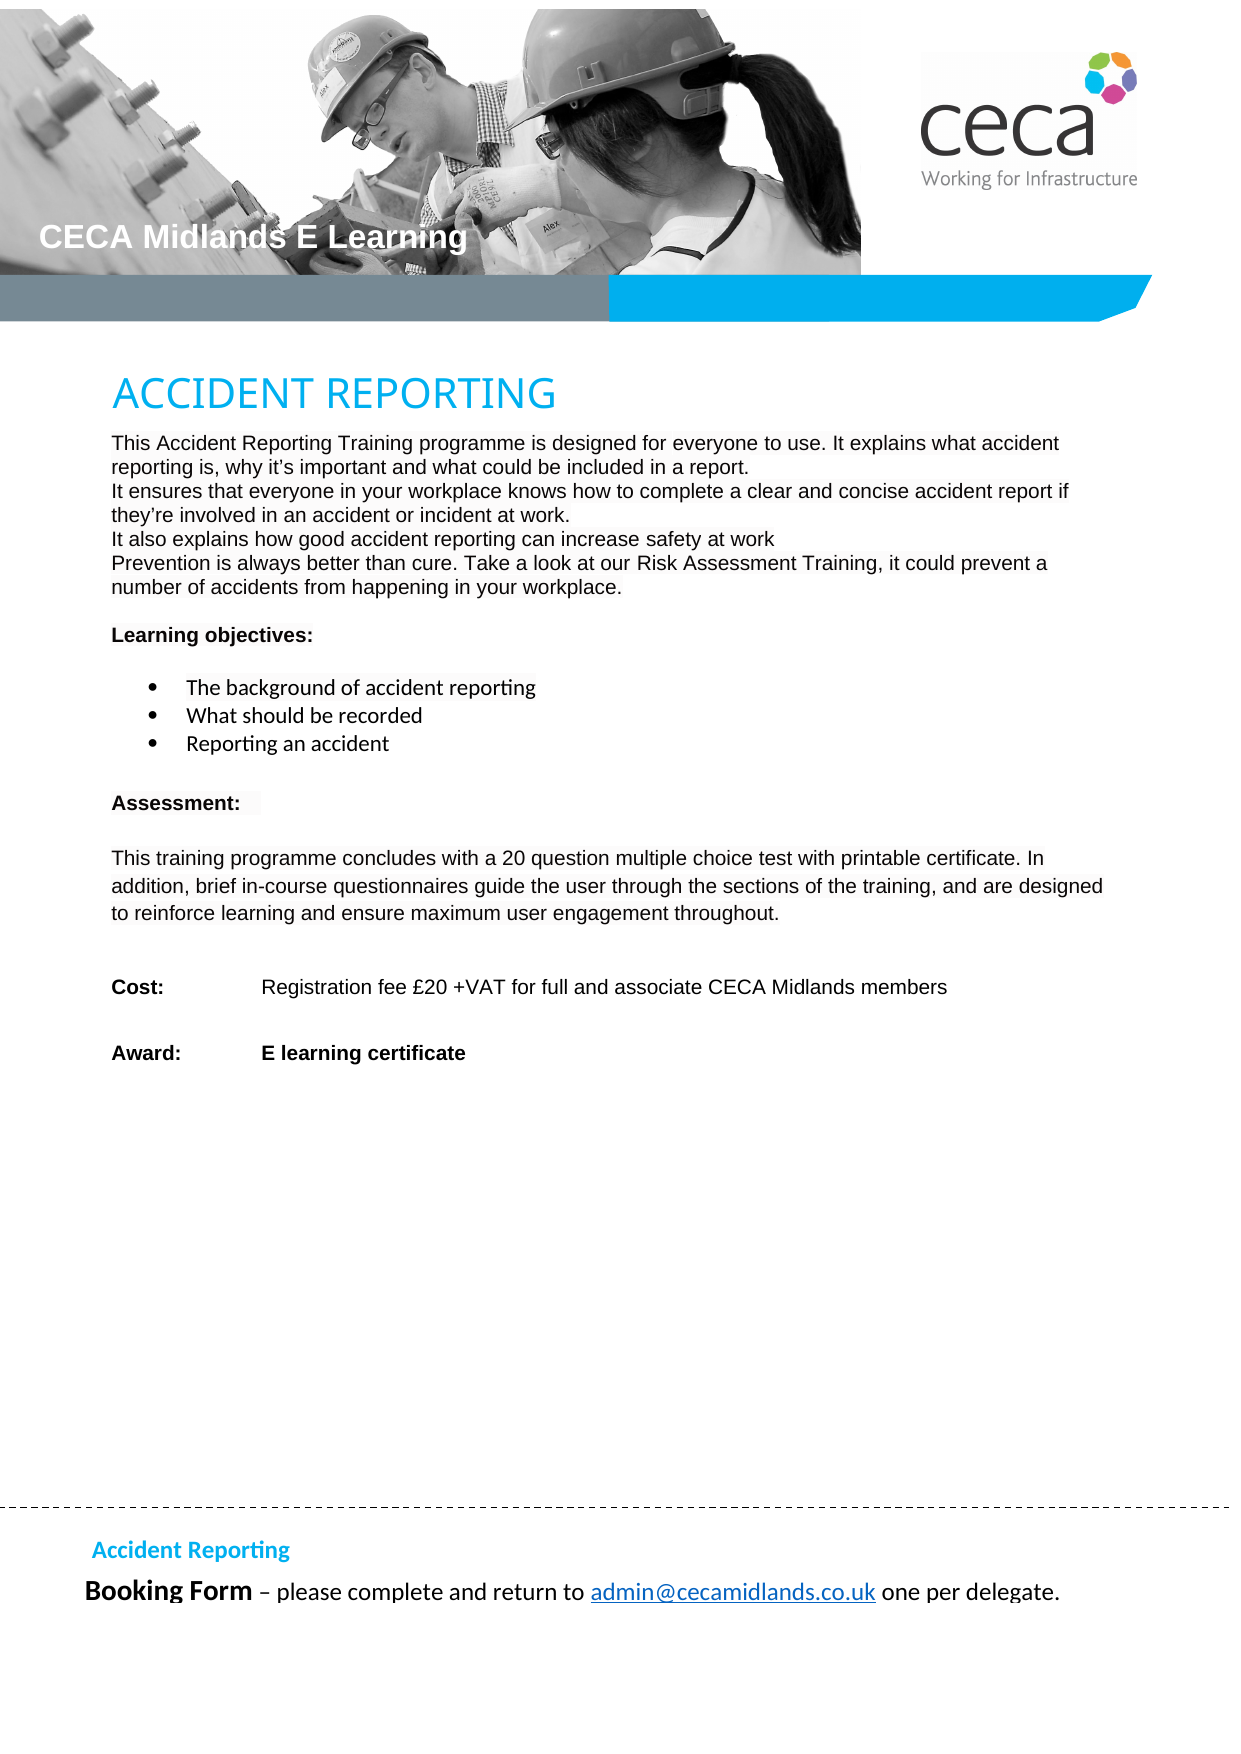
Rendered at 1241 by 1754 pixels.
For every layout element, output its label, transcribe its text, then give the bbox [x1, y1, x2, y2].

picture [0, 9, 861, 274]
list ACCIDENT REPORTING [112, 364, 1098, 421]
picture [921, 52, 1137, 190]
